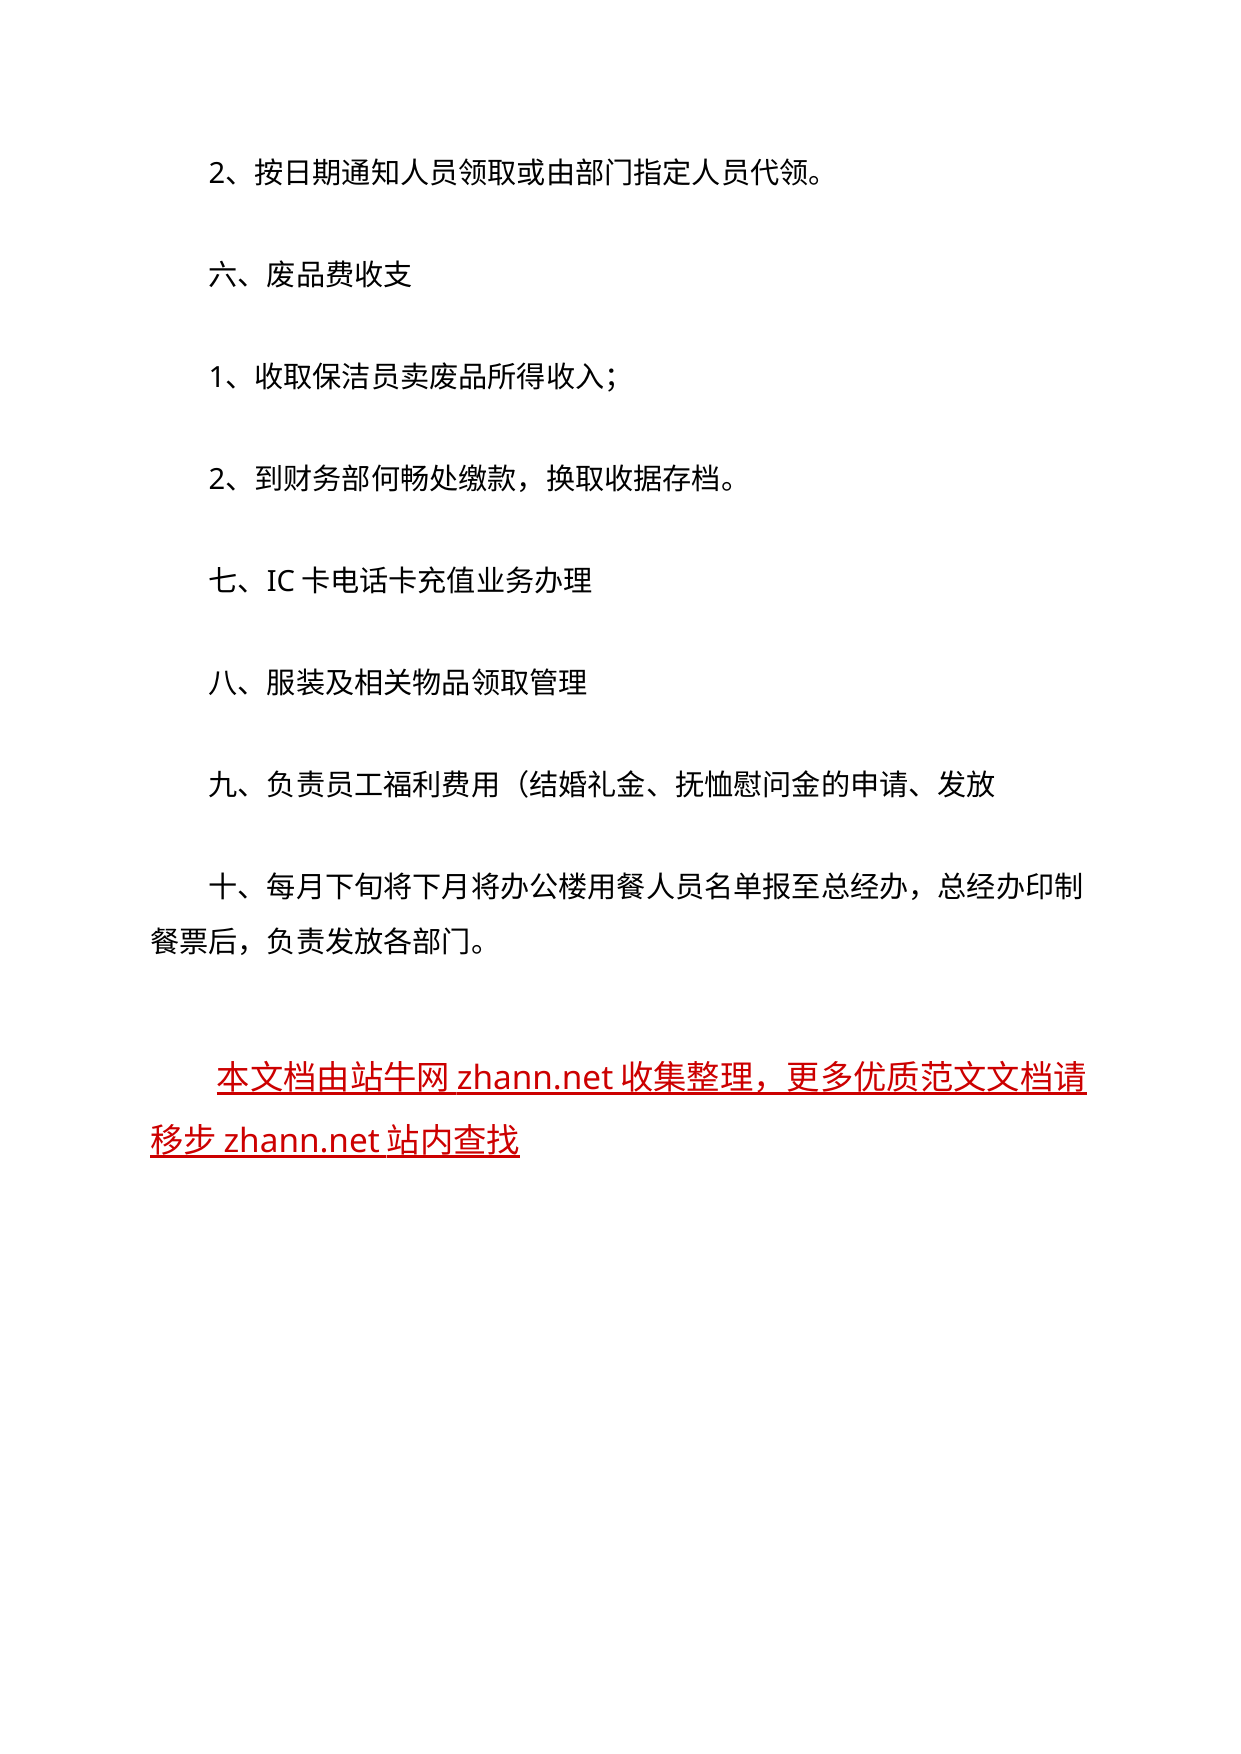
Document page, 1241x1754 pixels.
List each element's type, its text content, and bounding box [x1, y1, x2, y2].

text 六、废品费收支 [150, 252, 1090, 294]
text 九、负责员工福利费用（结婚礼金、抚恤慰问金的申请、发放 [150, 761, 1090, 804]
text 十、每月下旬将下月将办公楼用餐人员名单报至总经办，总经办印制餐票后，负责发放各部门。 [150, 863, 1090, 960]
text 七、IC卡电话卡充值业务办理 [150, 558, 1090, 600]
text 八、服装及相关物品领取管理 [150, 660, 1090, 702]
text 2、按日期通知人员领取或由部门指定人员代领。 [150, 150, 1090, 192]
text 本文档由站牛网zhann.net收集整理，更多优质范文文档请移步zhann.net站内查找 [150, 1051, 1090, 1162]
text 1、收取保洁员卖废品所得收入； [150, 354, 1090, 396]
text 2、到财务部何畅处缴款，换取收据存档。 [150, 456, 1090, 498]
